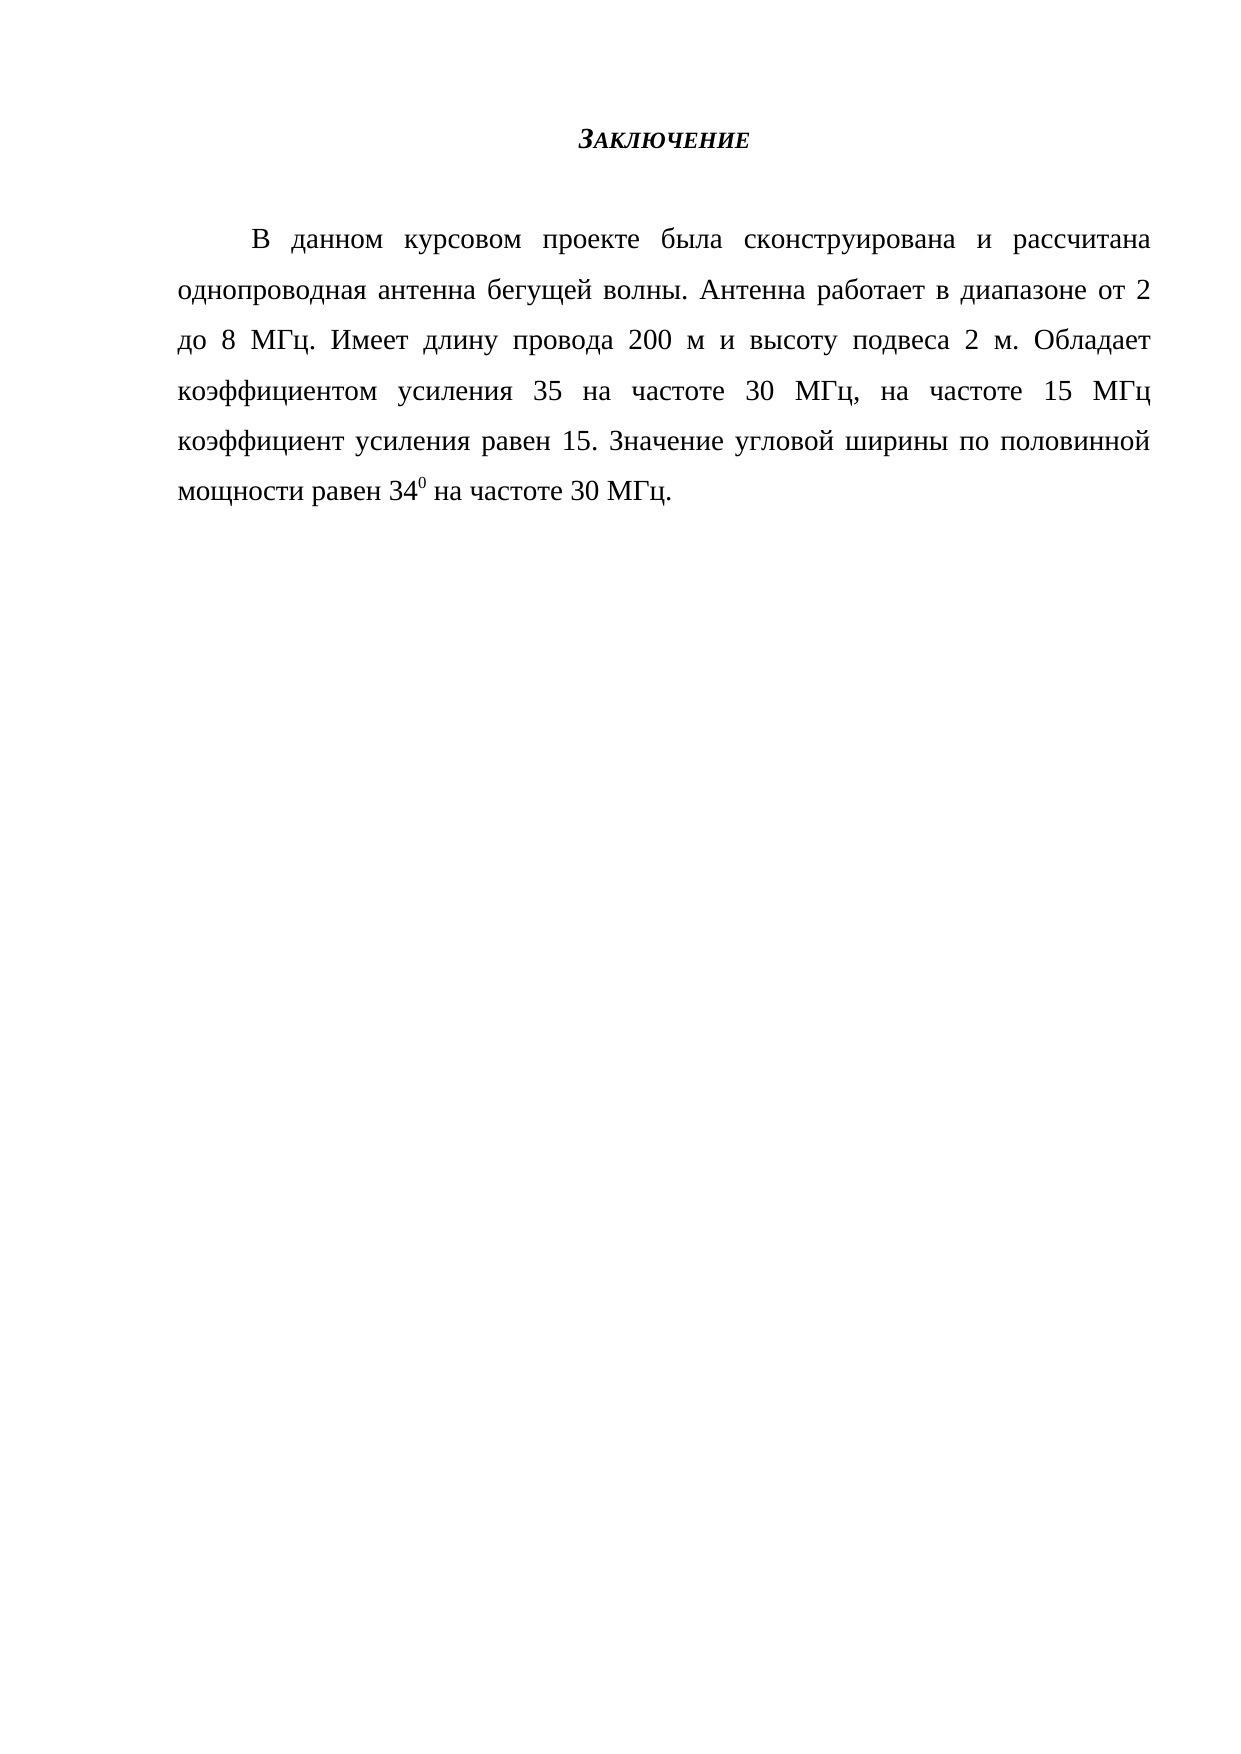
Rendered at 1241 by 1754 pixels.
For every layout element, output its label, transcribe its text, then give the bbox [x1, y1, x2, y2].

text В данном курсовом проекте была сконструирована и рассчитана однопроводная антенна бегущей волны. Антенна работает в диапазоне от 2 до 8 МГц. Имеет длину провода и высоту подвеса . Обладает коэффициентом усиления 35 на частоте 30 МГц, на частоте 15 МГц коэффициент усиления равен 15. Значение угловой ширины по половинной мощности равен 340 на частоте 30 МГц. [177, 222, 1152, 507]
subtitle Заключение [177, 121, 1152, 154]
